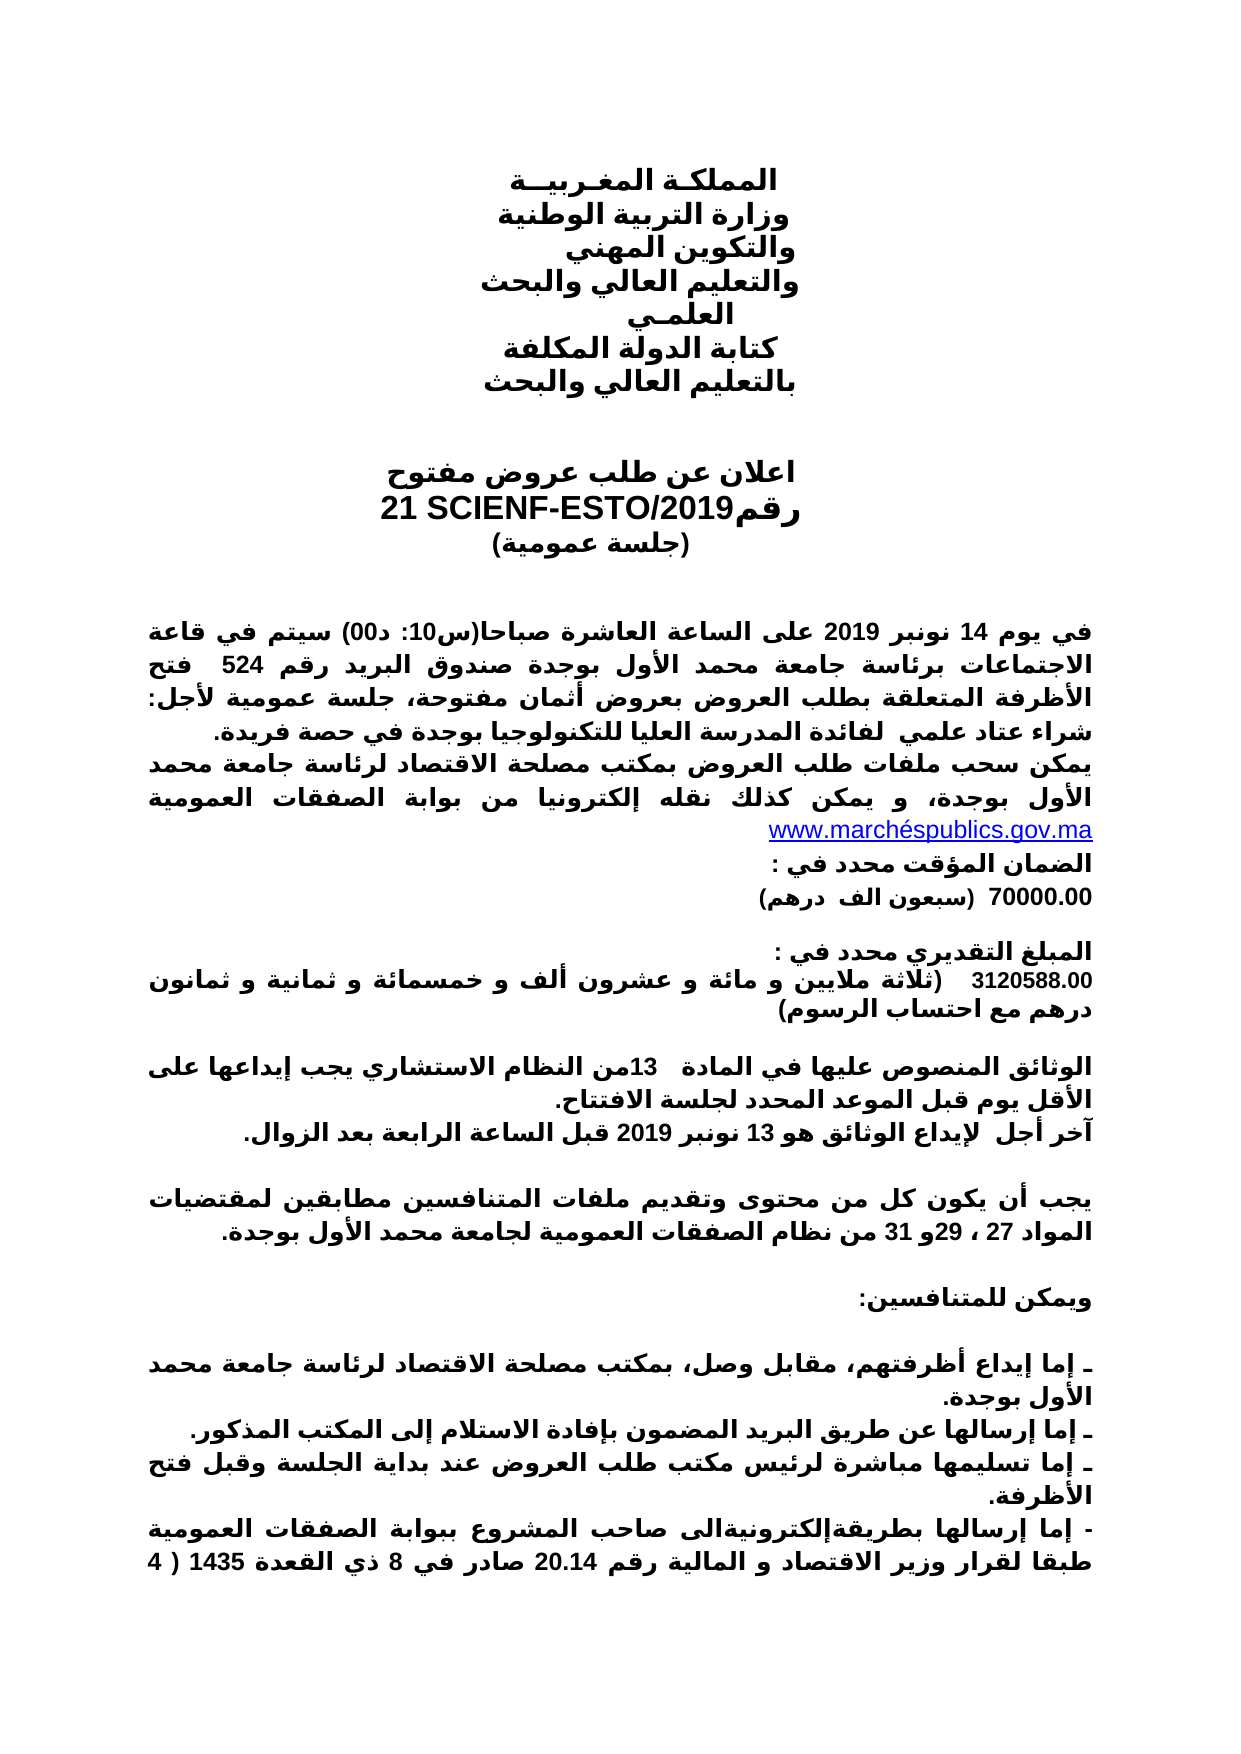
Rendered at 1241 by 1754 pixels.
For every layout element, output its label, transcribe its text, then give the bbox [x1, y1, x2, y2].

text اعلان عن طلب عروض مفتوح [88, 455, 1093, 488]
text 3120588.00 (ثلاثة ملايين و مائة و عشرون ألف و خمسمائة و ثمانية و ثمانون درهم مع احتساب الرسوم) [147, 965, 1093, 1023]
text ـ إما إرسالها عن طريق البريد المضمون بإفادة الاستلام إلى المكتب المذكور. [147, 1415, 1093, 1444]
text 21 SCIENF-ESTO/2019رقم [88, 488, 1093, 527]
text يجب أن يكون كل من محتوى وتقديم ملفات المتنافسين مطابقين لمقتضيات المواد 27 ، 29و 31 من نظام الصفقات العمومية لجامعة محمد الأول بوجدة. [147, 1184, 1093, 1246]
text الضمان المؤقت محدد في : [147, 848, 1093, 877]
text في يوم 14 نونبر 2019 على الساعة العاشرة صباحا(س10: د00) سيتم في قاعة الاجتماعات برئاسة جامعة محمد الأول بوجدة صندوق البريد رقم 524 فتح الأظرفة المتعلقة بطلب العروض بعروض أثمان مفتوحة، جلسة عمومية لأجل: شراء عتاد علمي لفائدة المدرسة العليا للتكنولوجيا بوجدة في حصة فريدة. [147, 617, 1093, 745]
text الوثائق المنصوص عليها في المادة 13من النظام الاستشاري يجب إيداعها على الأقل يوم قبل الموعد المحدد لجلسة الافتتاح. [147, 1052, 1093, 1113]
text (جلسة عمومية) [88, 527, 1093, 558]
text ـ إما تسليمها مباشرة لرئيس مكتب طلب العروض عند بداية الجلسة وقبل فتح الأظرفة. [147, 1448, 1093, 1510]
text يمكن سحب ملفات طلب العروض بمكتب مصلحة الاقتصاد لرئاسة جامعة محمد الأول بوجدة، و يمكن كذلك نقله إلكترونيا من بوابة الصفقات العمومية www.marchéspublics.gov.ma [147, 749, 1093, 844]
text آخر أجل لإيداع الوثائق هو 13 نونبر 2019 قبل الساعة الرابعة بعد الزوال. [147, 1118, 1093, 1146]
text ويمكن للمتنافسين: [147, 1283, 1093, 1312]
text 70000.00 (سبعون الف درهم) [147, 882, 1093, 910]
text ـ إما إيداع أظرفتهم، مقابل وصل، بمكتب مصلحة الاقتصاد لرئاسة جامعة محمد الأول بوجدة. [147, 1349, 1093, 1411]
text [147, 1514, 1093, 1576]
text المبلغ التقديري محدد في : [147, 937, 1093, 965]
